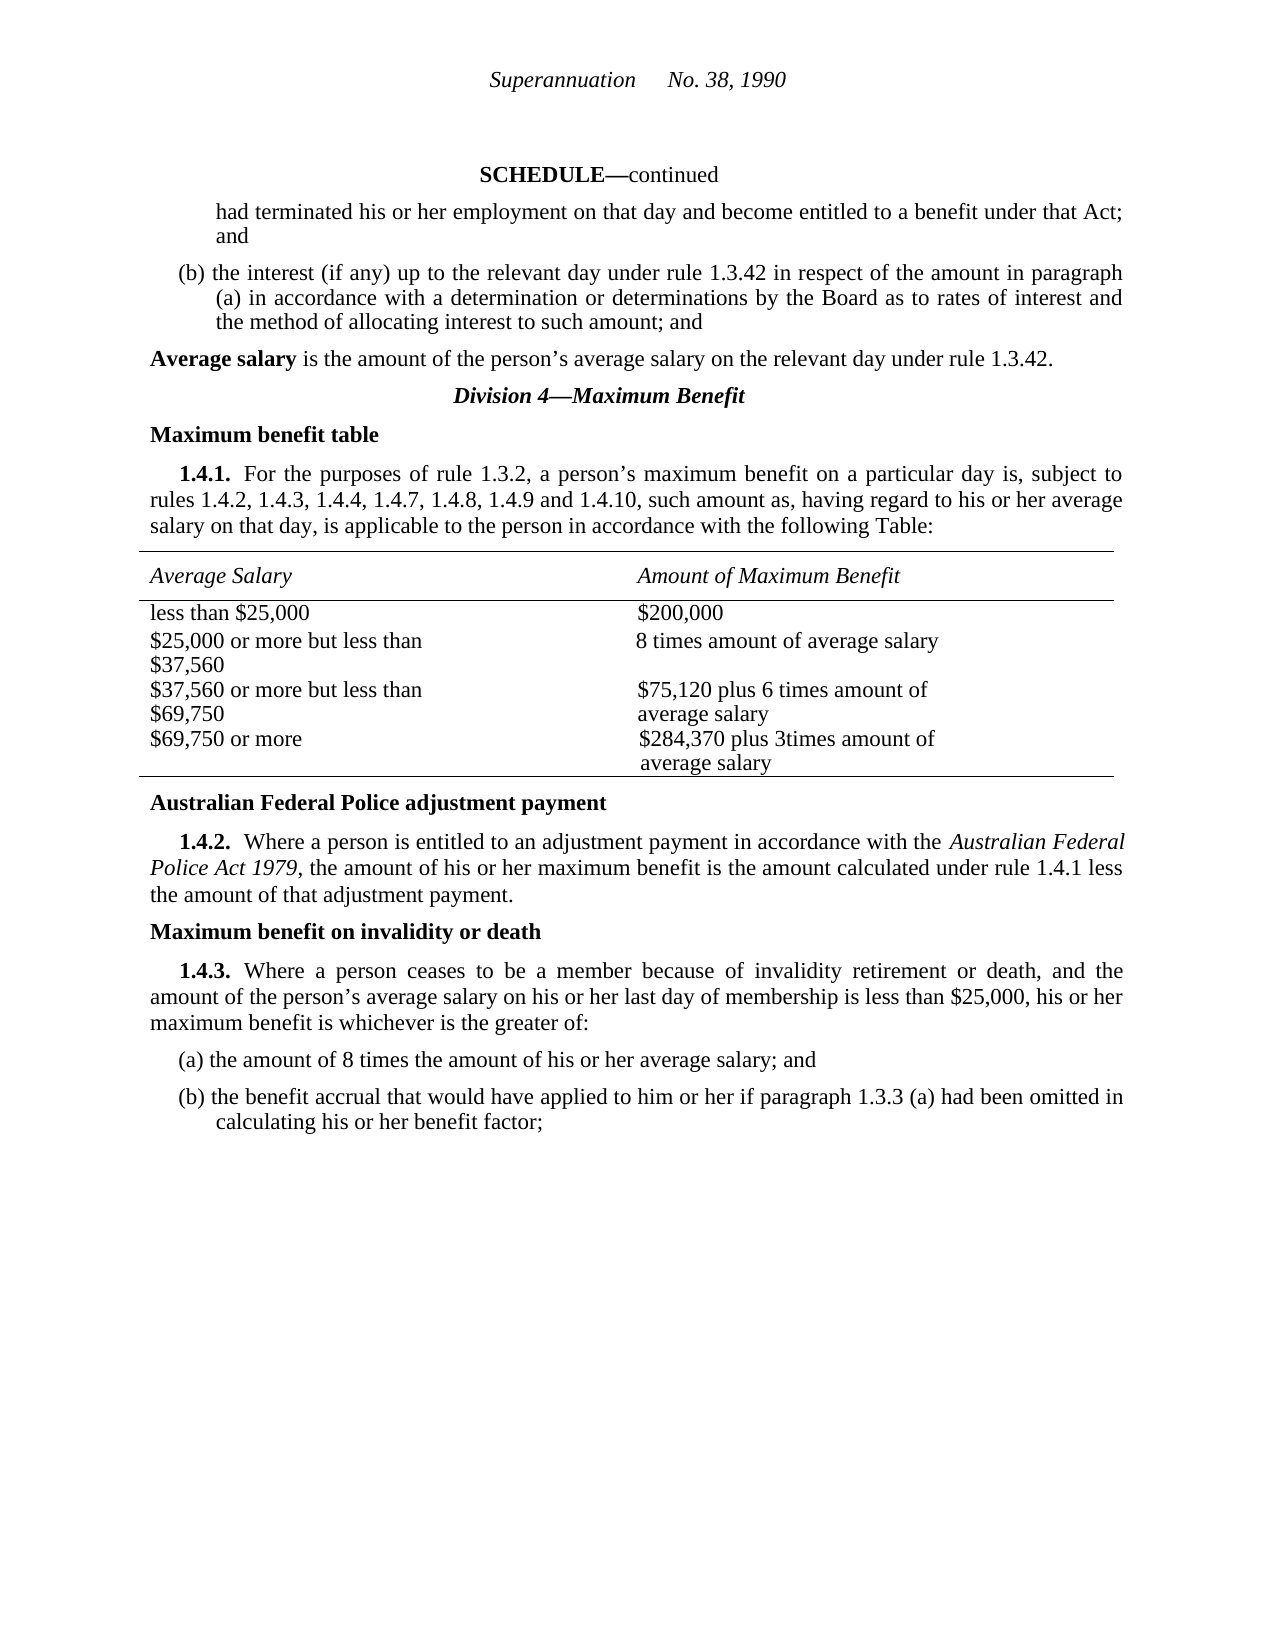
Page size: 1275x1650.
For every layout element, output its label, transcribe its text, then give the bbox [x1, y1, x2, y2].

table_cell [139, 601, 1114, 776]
text 1.4.3. Where a person ceases to be a member because of invalidity retirement or death, and the amount of the person’s average salary on his or her last day of membership is less than $25,000, his or her maximum benefit is whichever is the greater of: [150, 957, 1125, 1036]
text Division 4—Maximum Benefit [73, 384, 1125, 408]
text Maximum benefit table [150, 421, 1125, 447]
text Australian Federal Police adjustment payment [150, 789, 1125, 816]
text SCHEDULE—continued [73, 162, 1125, 187]
text had terminated his or her employment on that day and become entitled to a benefit under that Act; and [216, 199, 1125, 248]
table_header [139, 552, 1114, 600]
text (a) the amount of 8 times the amount of his or her average salary; and [178, 1048, 1125, 1073]
text (b) the benefit accrual that would have applied to him or her if paragraph 1.3.3 (a) had been omitted in calculating his or her benefit factor; [178, 1085, 1125, 1134]
text 1.4.2. Where a person is entitled to an adjustment payment in accordance with the Australian Federal Police Act 1979, the amount of his or her maximum benefit is the amount calculated under rule 1.4.1 less the amount of that adjustment payment. [150, 828, 1125, 907]
text 1.4.1. For the purposes of rule 1.3.2, a person’s maximum benefit on a particular day is, subject to rules 1.4.2, 1.4.3, 1.4.4, 1.4.7, 1.4.8, 1.4.9 and 1.4.10, such amount as, having regard to his or her average salary on that day, is applicable to the person in accordance with the following Table: [150, 460, 1125, 539]
text (b) the interest (if any) up to the relevant day under rule 1.3.42 in respect of the amount in paragraph (a) in accordance with a determination or determinations by the Board as to rates of interest and the method of allocating interest to such amount; and [178, 261, 1125, 334]
text Maximum benefit on invalidity or death [150, 920, 1125, 944]
text Average salary is the amount of the person’s average salary on the relevant day under rule 1.3.42. [150, 347, 1125, 371]
